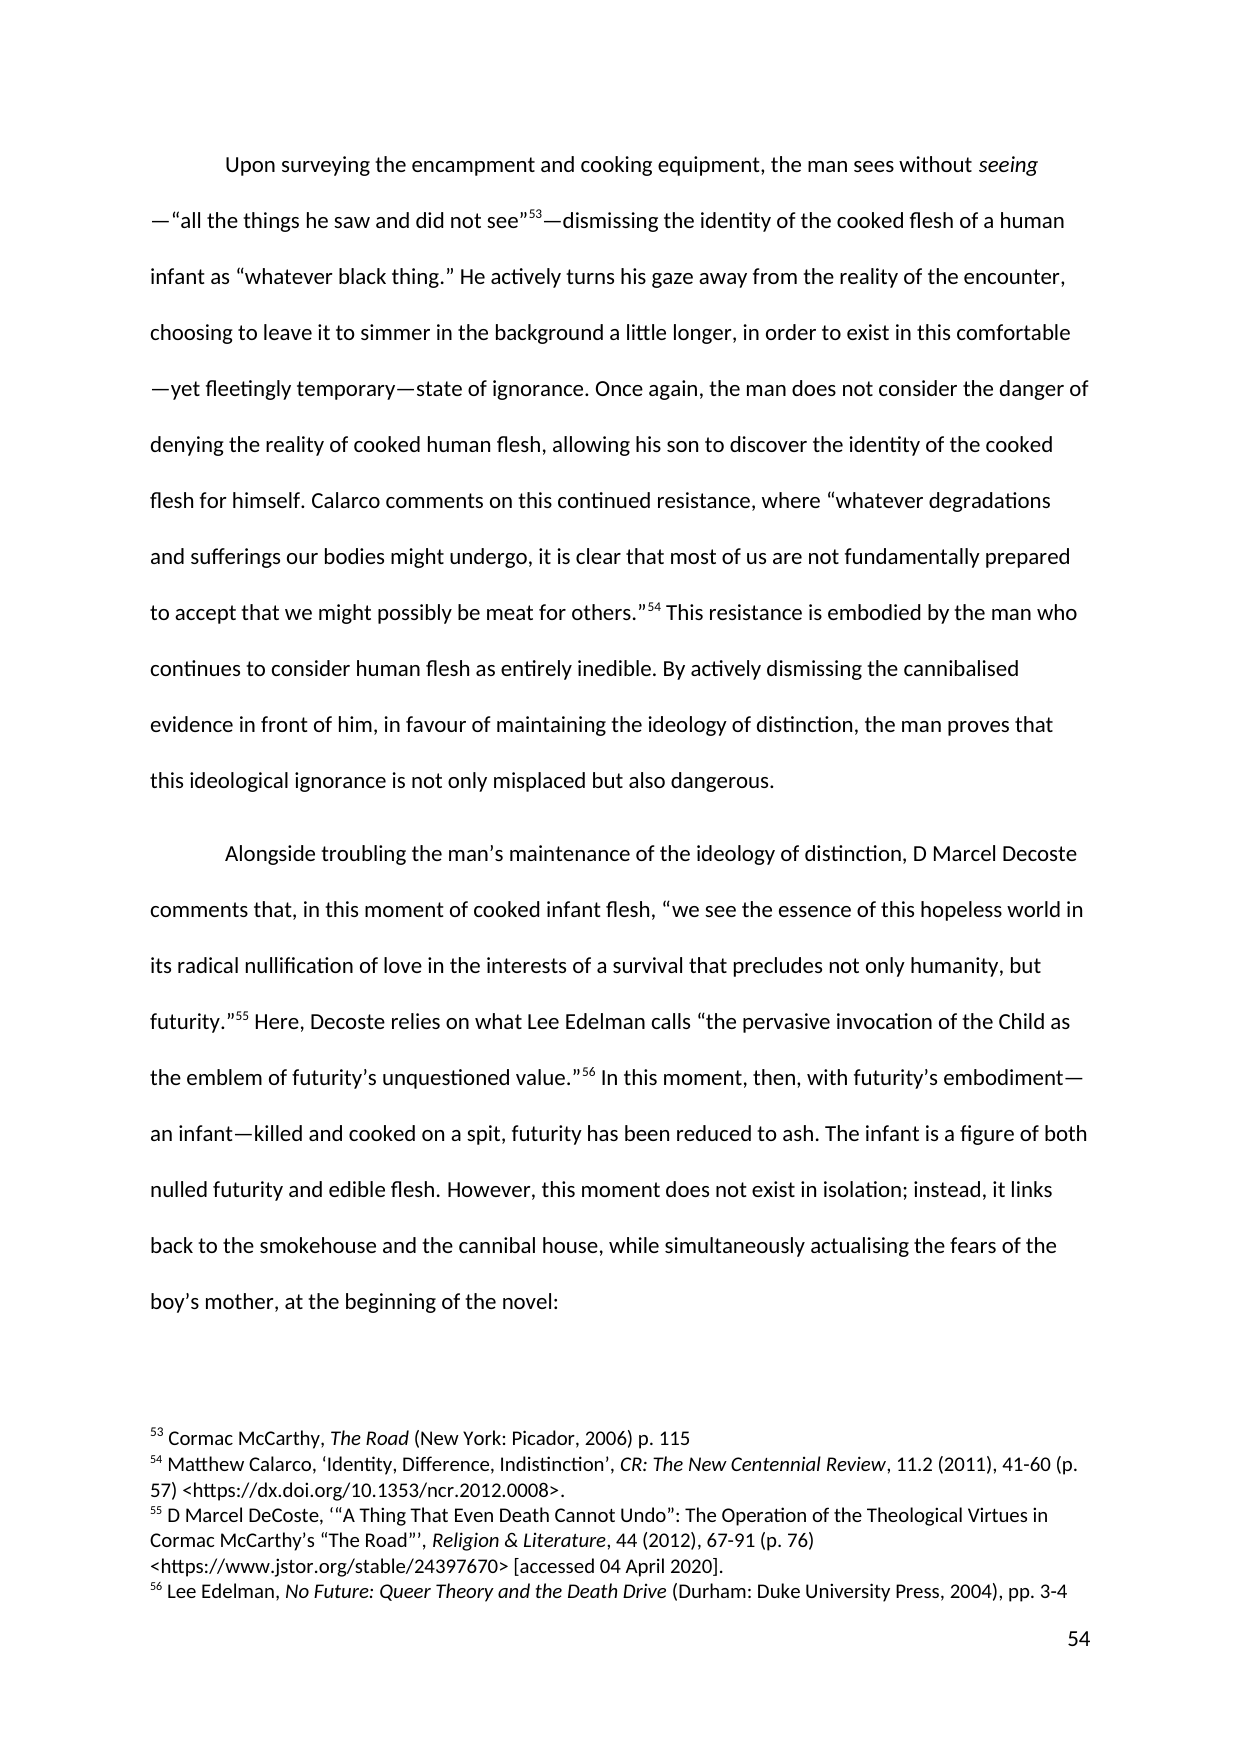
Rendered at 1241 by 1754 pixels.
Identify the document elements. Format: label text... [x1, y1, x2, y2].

text Upon surveying the encampment and cooking equipment, the man sees without seeing—“all the things he saw and did not see”—dismissing the identity of the cooked flesh of a human infant as “whatever black thing.” He actively turns his gaze away from the reality of the encounter, choosing to leave it to simmer in the background a little longer, in order to exist in this comfortable—yet fleetingly temporary—state of ignorance. Once again, the man does not consider the danger of denying the reality of cooked human flesh, allowing his son to discover the identity of the cooked flesh for himself. Calarco comments on this continued resistance, where “whatever degradations and sufferings our bodies might undergo, it is clear that most of us are not fundamentally prepared to accept that we might possibly be meat for others.” This resistance is embodied by the man who continues to consider human flesh as entirely inedible. By actively dismissing the cannibalised evidence in front of him, in favour of maintaining the ideology of distinction, the man proves that this ideological ignorance is not only misplaced but also dangerous. [150, 150, 1090, 794]
text Alongside troubling the man’s maintenance of the ideology of distinction, D Marcel Decoste comments that, in this moment of cooked infant flesh, “we see the essence of this hopeless world in its radical nullification of love in the interests of a survival that precludes not only humanity, but futurity.” Here, Decoste relies on what Lee Edelman calls “the pervasive invocation of the Child as the emblem of futurity’s unquestioned value.” In this moment, then, with futurity’s embodiment—an infant—killed and cooked on a spit, futurity has been reduced to ash. The infant is a figure of both nulled futurity and edible flesh. However, this moment does not exist in isolation; instead, it links back to the smokehouse and the cannibal house, while simultaneously actualising the fears of the boy’s mother, at the beginning of the novel: [150, 839, 1090, 1316]
